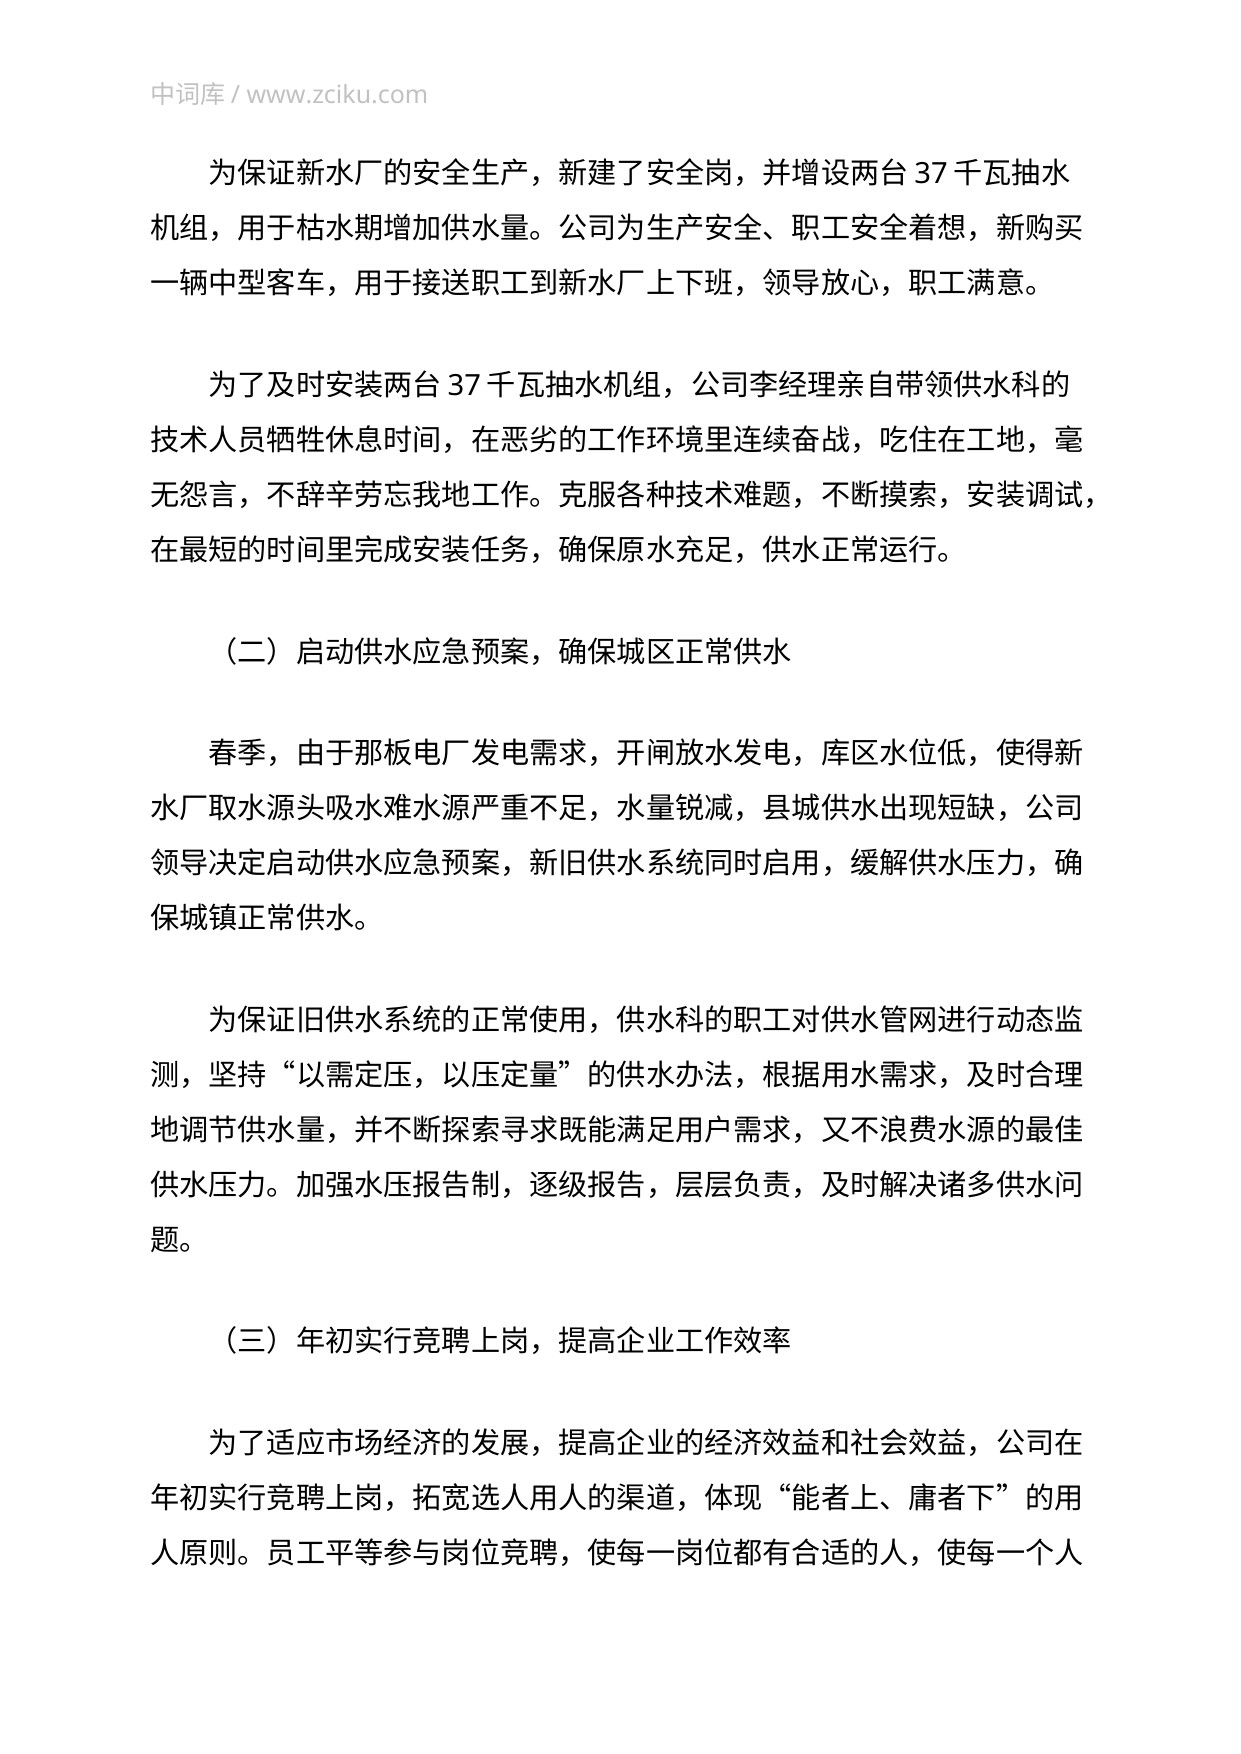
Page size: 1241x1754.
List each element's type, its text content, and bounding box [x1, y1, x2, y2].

text 为保证旧供水系统的正常使用，供水科的职工对供水管网进行动态监测，坚持“以需定压，以压定量”的供水办法，根据用水需求，及时合理地调节供水量，并不断探索寻求既能满足用户需求，又不浪费水源的最佳供水压力。加强水压报告制，逐级报告，层层负责，及时解决诸多供水问题。 [150, 996, 1090, 1258]
text 为保证新水厂的安全生产，新建了安全岗，并增设两台37千瓦抽水机组，用于枯水期增加供水量。公司为生产安全、职工安全着想，新购买一辆中型客车，用于接送职工到新水厂上下班，领导放心，职工满意。 [150, 150, 1090, 302]
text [150, 1419, 1090, 1572]
text 为了及时安装两台37千瓦抽水机组，公司李经理亲自带领供水科的技术人员牺牲休息时间，在恶劣的工作环境里连续奋战，吃住在工地，毫无怨言，不辞辛劳忘我地工作。克服各种技术难题，不断摸索，安装调试，在最短的时间里完成安装任务，确保原水充足，供水正常运行。 [150, 362, 1090, 569]
text 春季，由于那板电厂发电需求，开闸放水发电，库区水位低，使得新水厂取水源头吸水难水源严重不足，水量锐减，县城供水出现短缺，公司领导决定启动供水应急预案，新旧供水系统同时启用，缓解供水压力，确保城镇正常供水。 [150, 730, 1090, 937]
text （二）启动供水应急预案，确保城区正常供水 [150, 628, 1090, 671]
text （三）年初实行竞聘上岗，提高企业工作效率 [150, 1318, 1090, 1360]
